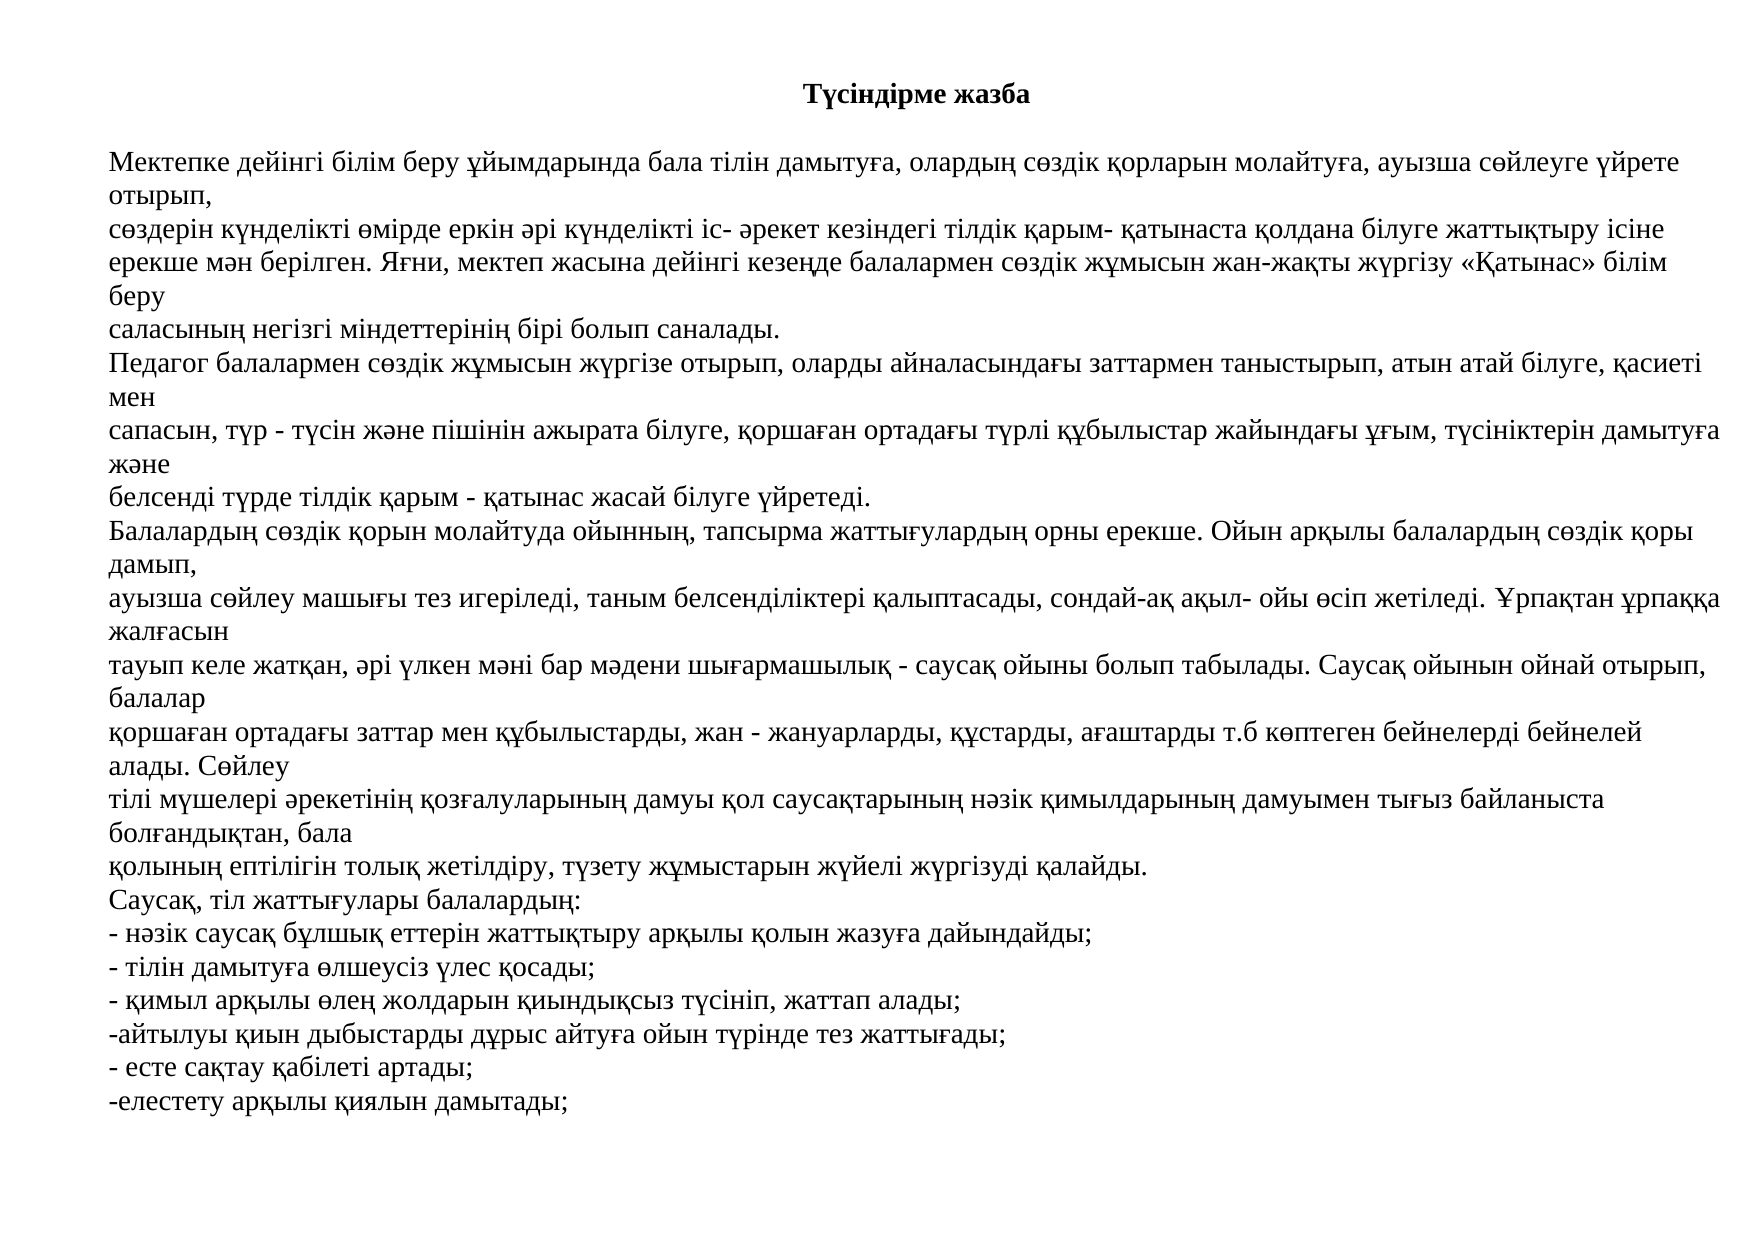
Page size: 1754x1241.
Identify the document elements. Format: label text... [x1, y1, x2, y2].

text ерекше мән берілген. Яғни, мектеп жасына дейінгі кезеңде балалармен сөздік жұмысын жан-жақты жүргізу «Қатынас» білім беру [108, 244, 1725, 312]
text ауызша сөйлеу машығы тез игеріледі, таным белсенділіктері қалыптасады, сондай-ақ ақыл- ойы өсіп жетіледі. Ұрпақтан ұрпаққа жалғасын [108, 580, 1725, 647]
text - тілін дамытуға өлшеусіз үлес қосады; [108, 949, 1725, 982]
text - есте сақтау қабілеті артады; [108, 1049, 1725, 1083]
text сөздерін күнделікті өмірде еркін әрі күнделікті іс- әрекет кезіндегі тілдік қарым- қатынаста қолдана білуге жаттықтыру ісіне [108, 211, 1725, 244]
text тілі мүшелері әрекетінің қозғалуларының дамуы қол саусақтарының нәзік қимылдарының дамуымен тығыз байланыста болғандықтан, бала [108, 781, 1725, 848]
text - қимыл арқылы өлең жолдарын қиындықсыз түсініп, жаттап алады; [108, 982, 1725, 1016]
text - нәзік саусақ бұлшық еттерін жаттықтыру арқылы қолын жазуға дайындайды; [108, 915, 1725, 949]
text Мектепке дейінгі білім беру ұйымдарында бала тілін дамытуға, олардың сөздік қорларын молайтуға, ауызша сөйлеуге үйрете отырып, [108, 144, 1725, 211]
text тауып келе жатқан, әрі үлкен мәні бар мәдени шығармашылық - саусақ ойыны болып табылады. Саусақ ойынын ойнай отырып, балалар [108, 647, 1725, 714]
text -айтылуы қиын дыбыстарды дұрыс айтуға ойын түрінде тез жаттығады; [108, 1016, 1725, 1049]
text саласының негізгі міндеттерінің бірі болып саналады. [108, 312, 1725, 345]
text Түсіндірме жазба [108, 77, 1725, 111]
text белсенді түрде тілдік қарым - қатынас жасай білуге үйретеді. [108, 479, 1725, 513]
text Педагог балалармен сөздік жұмысын жүргізе отырып, оларды айналасындағы заттармен таныстырып, атын атай білуге, қасиеті мен [108, 345, 1725, 412]
text қолының ептілігін толық жетілдіру, түзету жұмыстарын жүйелі жүргізуді қалайды. [108, 848, 1725, 882]
text -елестету арқылы қиялын дамытады; [108, 1083, 1725, 1117]
text қоршаған ортадағы заттар мен құбылыстарды, жан - жануарларды, құстарды, ағаштарды т.б көптеген бейнелерді бейнелей алады. Сөйлеу [108, 714, 1725, 781]
text Балалардың сөздік қорын молайтуда ойынның, тапсырма жаттығулардың орны ерекше. Ойын арқылы балалардың сөздік қоры дамып, [108, 513, 1725, 580]
text сапасын, түр - түсін және пішінін ажырата білуге, қоршаған ортадағы түрлі құбылыстар жайындағы ұғым, түсініктерін дамытуға және [108, 412, 1725, 479]
text Саусақ, тіл жаттығулары балалардың: [108, 882, 1725, 915]
